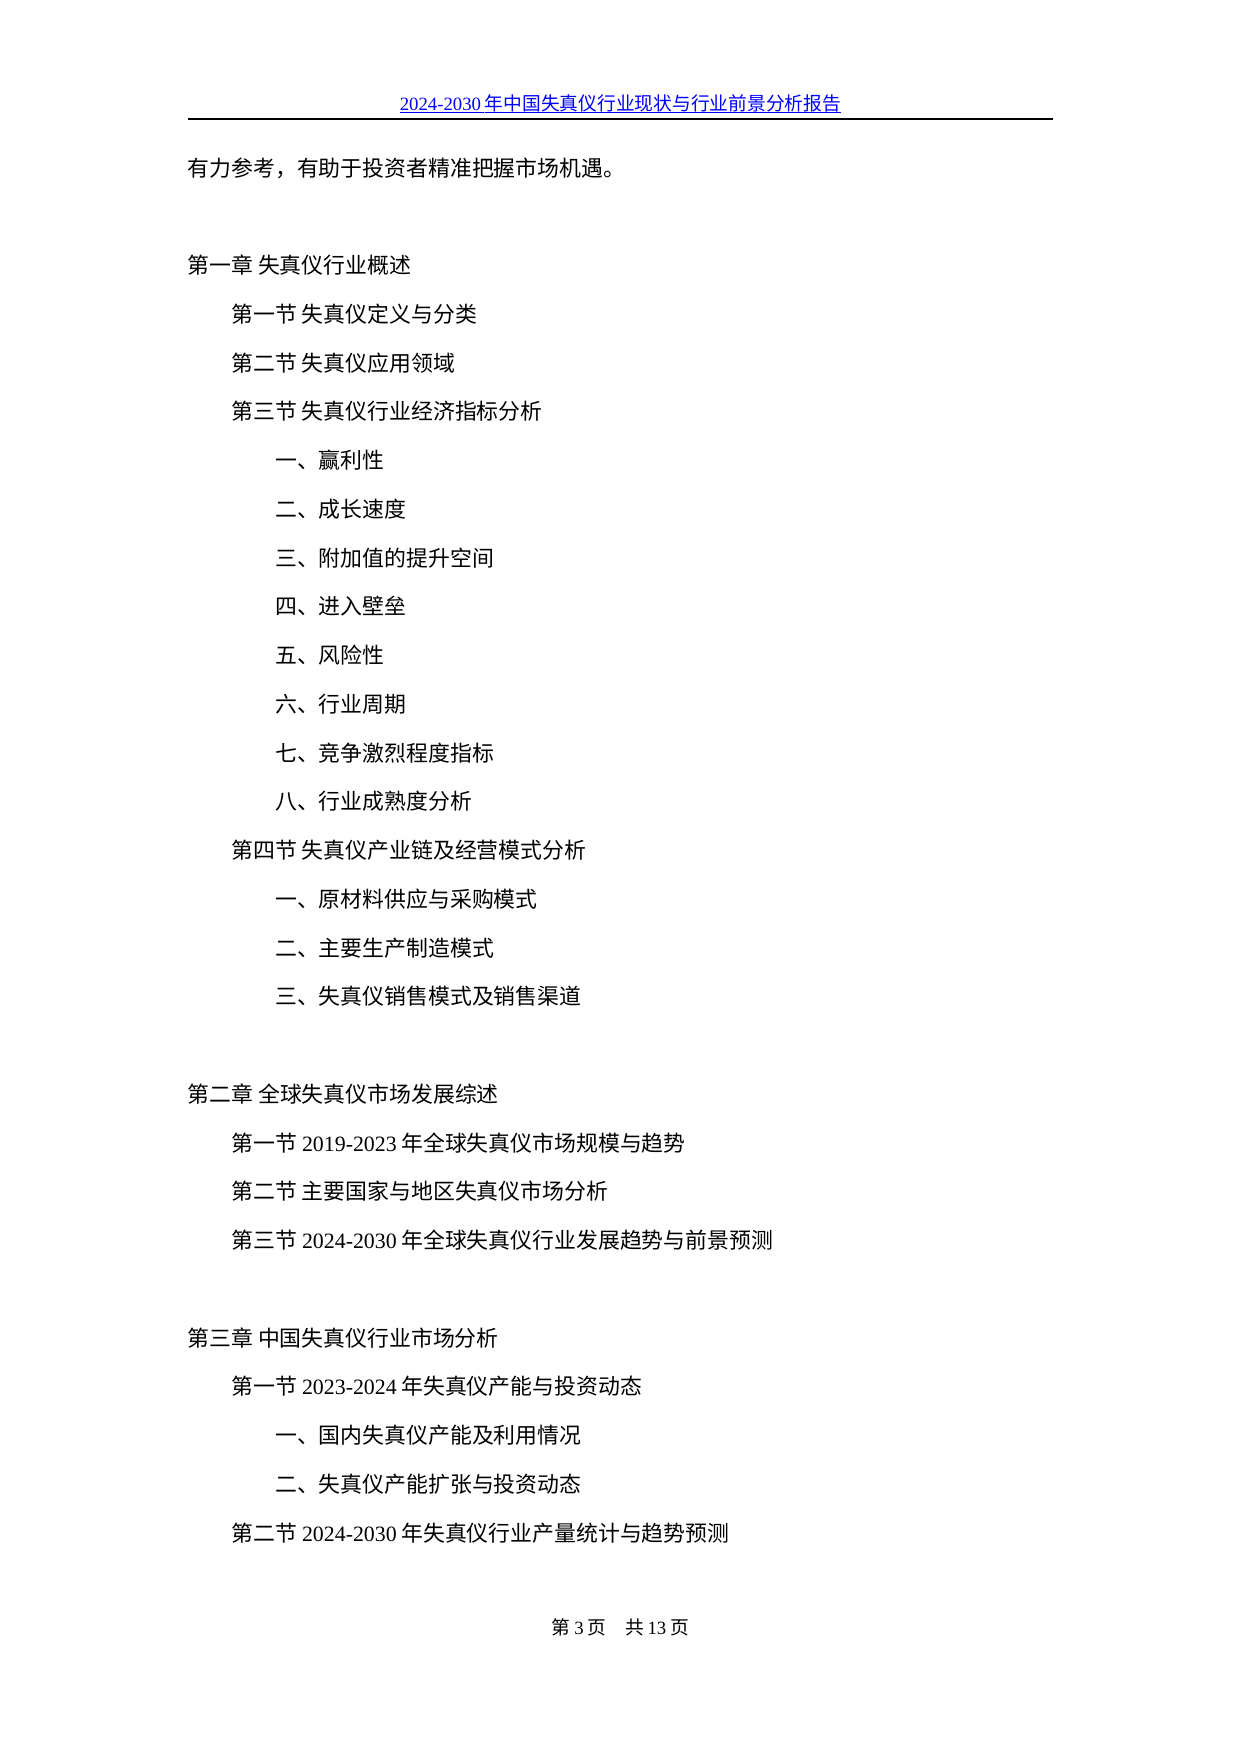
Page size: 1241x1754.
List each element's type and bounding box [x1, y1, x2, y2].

text [187, 150, 1053, 1548]
